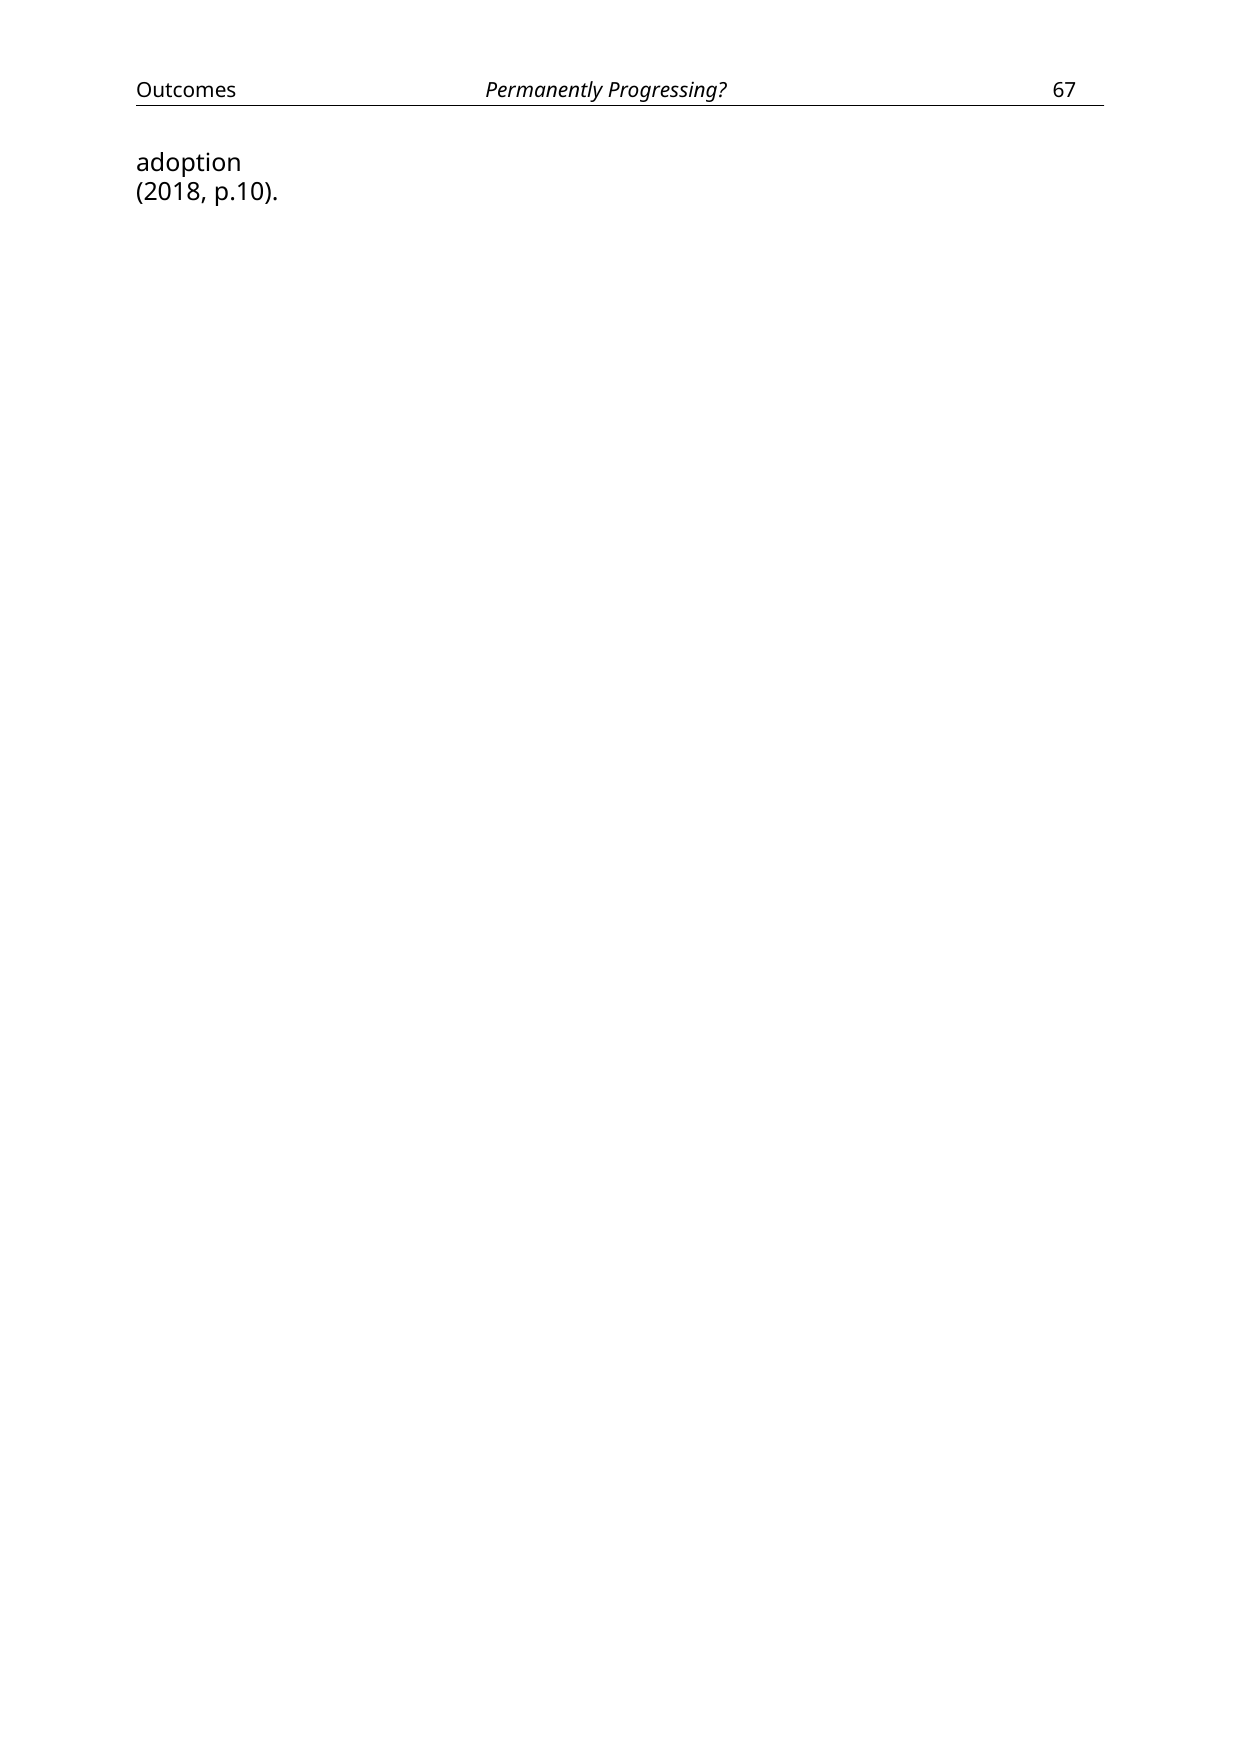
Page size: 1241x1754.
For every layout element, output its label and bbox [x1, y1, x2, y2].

text [136, 148, 1104, 206]
